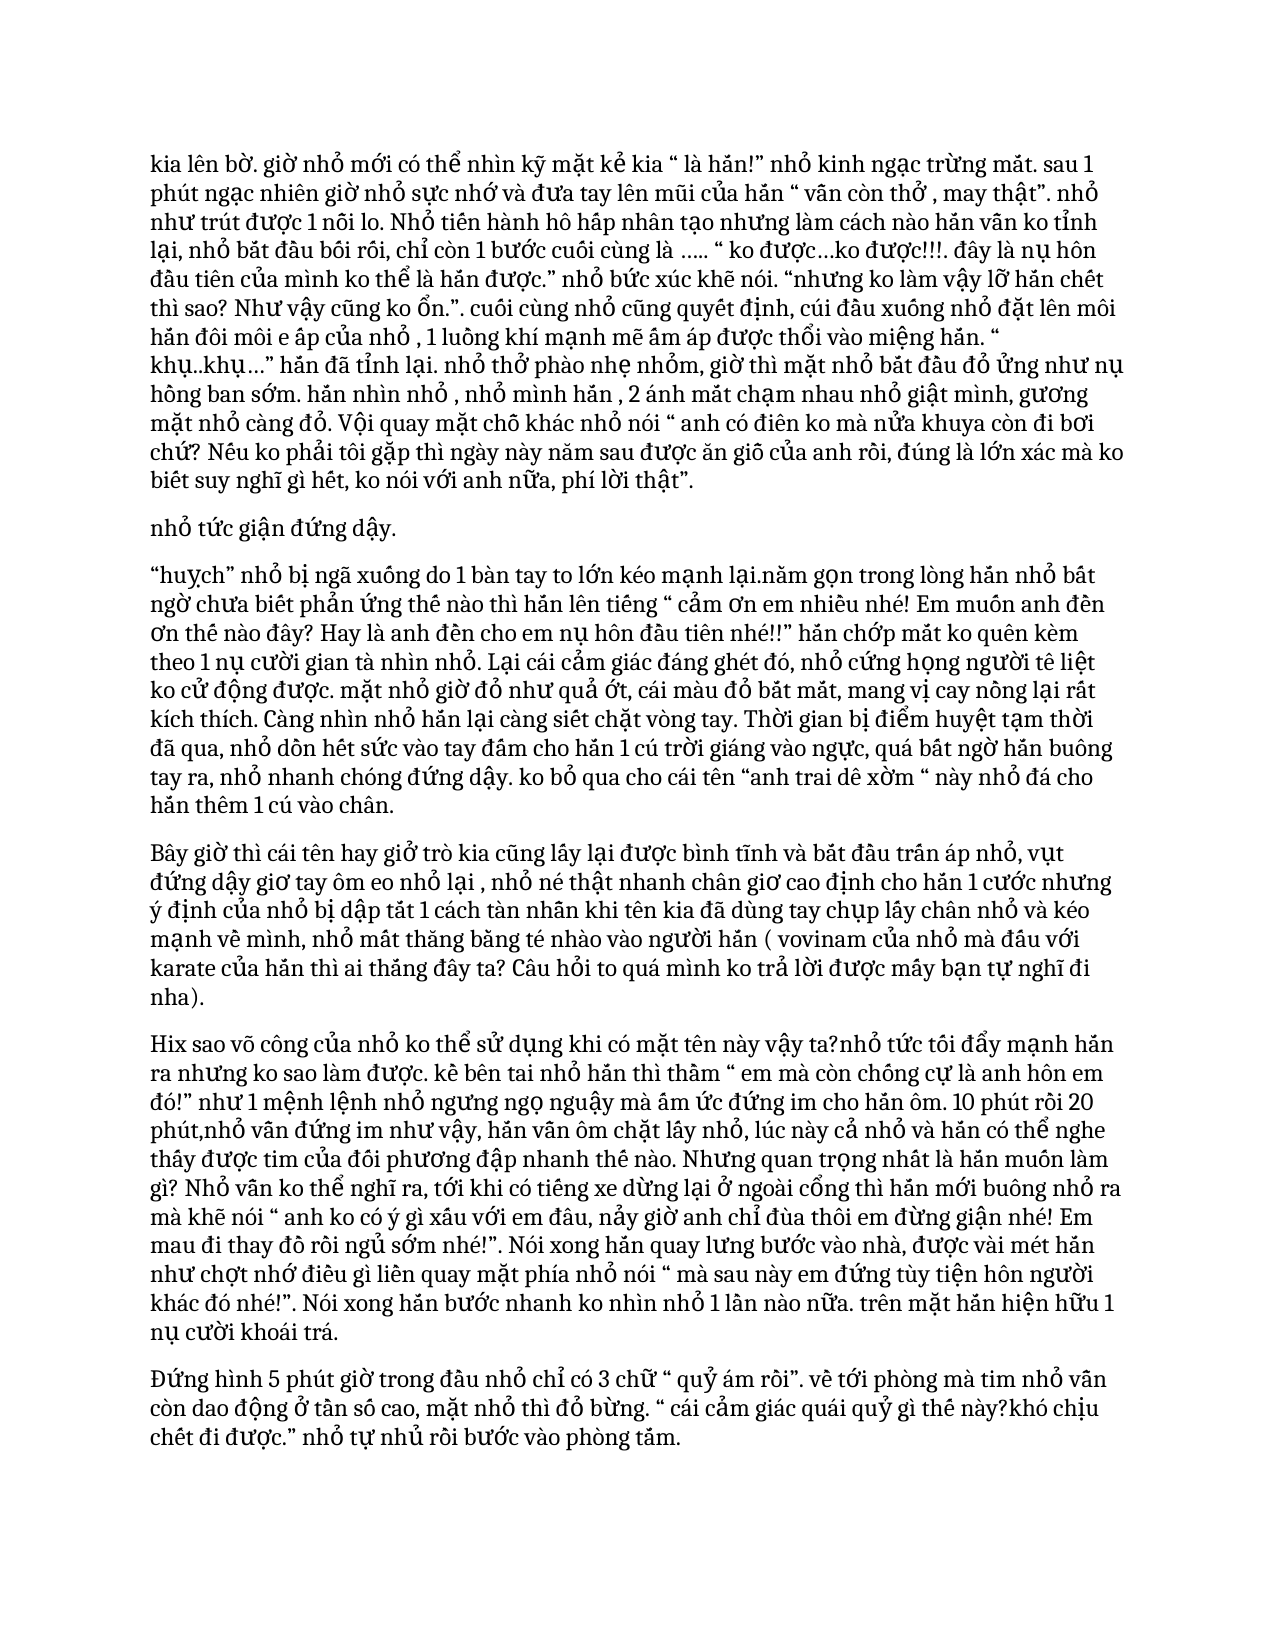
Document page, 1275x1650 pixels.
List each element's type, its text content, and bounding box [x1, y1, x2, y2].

text Đứng hình 5 phút giờ trong đầu nhỏ chỉ có 3 chữ “ quỷ ám rồi”. về tới phòng mà tim nhỏ vẫn còn dao động ở tần số cao, mặt nhỏ thì đỏ bừng. “ cái cảm giác quái quỷ gì thế này?khó chịu chết đi được.” nhỏ tự nhủ rồi bước vào phòng tắm. [150, 1365, 1125, 1451]
text Hix sao võ công của nhỏ ko thể sử dụng khi có mặt tên này vậy ta?nhỏ tức tối đẩy mạnh hắn ra nhưng ko sao làm được. kề bên tai nhỏ hắn thì thầm “ em mà còn chống cự là anh hôn em đó!” như 1 mệnh lệnh nhỏ ngưng ngọ nguậy mà ấm ức đứng im cho hắn ôm. 10 phút rồi 20 phút,nhỏ vẫn đứng im như vậy, hắn vẫn ôm chặt lấy nhỏ, lúc này cả nhỏ và hắn có thể nghe thấy được tim của đối phương đập nhanh thế nào. Nhưng quan trọng nhất là hắn muốn làm gì? Nhỏ vẫn ko thể nghĩ ra, tới khi có tiếng xe dừng lại ở ngoài cổng thì hắn mới buông nhỏ ra mà khẽ nói “ anh ko có ý gì xấu với em đâu, nảy giờ anh chỉ đùa thôi em đừng giận nhé! Em mau đi thay đồ rồi ngủ sớm nhé!”. Nói xong hắn quay lưng bước vào nhà, được vài mét hắn như chợt nhớ điều gì liền quay mặt phía nhỏ nói “ mà sau này em đứng tùy tiện hôn người khác đó nhé!”. Nói xong hắn bước nhanh ko nhìn nhỏ 1 lần nào nữa. trên mặt hắn hiện hữu 1 nụ cười khoái trá. [150, 1030, 1125, 1346]
text “huỵch” nhỏ bị ngã xuống do 1 bàn tay to lớn kéo mạnh lại.nằm gọn trong lòng hắn nhỏ bất ngờ chưa biết phản ứng thế nào thì hắn lên tiếng “ cảm ơn em nhiều nhé! Em muốn anh đền ơn thế nào đây? Hay là anh đền cho em nụ hôn đầu tiên nhé!!” hắn chớp mắt ko quên kèm theo 1 nụ cười gian tà nhìn nhỏ. Lại cái cảm giác đáng ghét đó, nhỏ cứng họng người tê liệt ko cử động được. mặt nhỏ giờ đỏ như quả ớt, cái màu đỏ bắt mắt, mang vị cay nồng lại rất kích thích. Càng nhìn nhỏ hắn lại càng siết chặt vòng tay. Thời gian bị điểm huyệt tạm thời đã qua, nhỏ dồn hết sức vào tay đấm cho hắn 1 cú trời giáng vào ngực, quá bất ngờ hắn buông tay ra, nhỏ nhanh chóng đứng dậy. ko bỏ qua cho cái tên “anh trai dê xờm “ này nhỏ đá cho hắn thêm 1 cú vào chân. [150, 561, 1125, 820]
text nhỏ tức giận đứng dậy. [150, 514, 1125, 542]
text Bây giờ thì cái tên hay giở trò kia cũng lấy lại được bình tĩnh và bắt đầu trấn áp nhỏ, vụt đứng dậy giơ tay ôm eo nhỏ lại , nhỏ né thật nhanh chân giơ cao định cho hắn 1 cước nhưng ý định của nhỏ bị dập tắt 1 cách tàn nhẫn khi tên kia đã dùng tay chụp lấy chân nhỏ và kéo mạnh về mình, nhỏ mất thăng bằng té nhào vào người hắn ( vovinam của nhỏ mà đấu với karate của hắn thì ai thắng đây ta? Câu hỏi to quá mình ko trả lời được mấy bạn tự nghĩ đi nha). [150, 839, 1125, 1011]
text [150, 150, 1125, 495]
